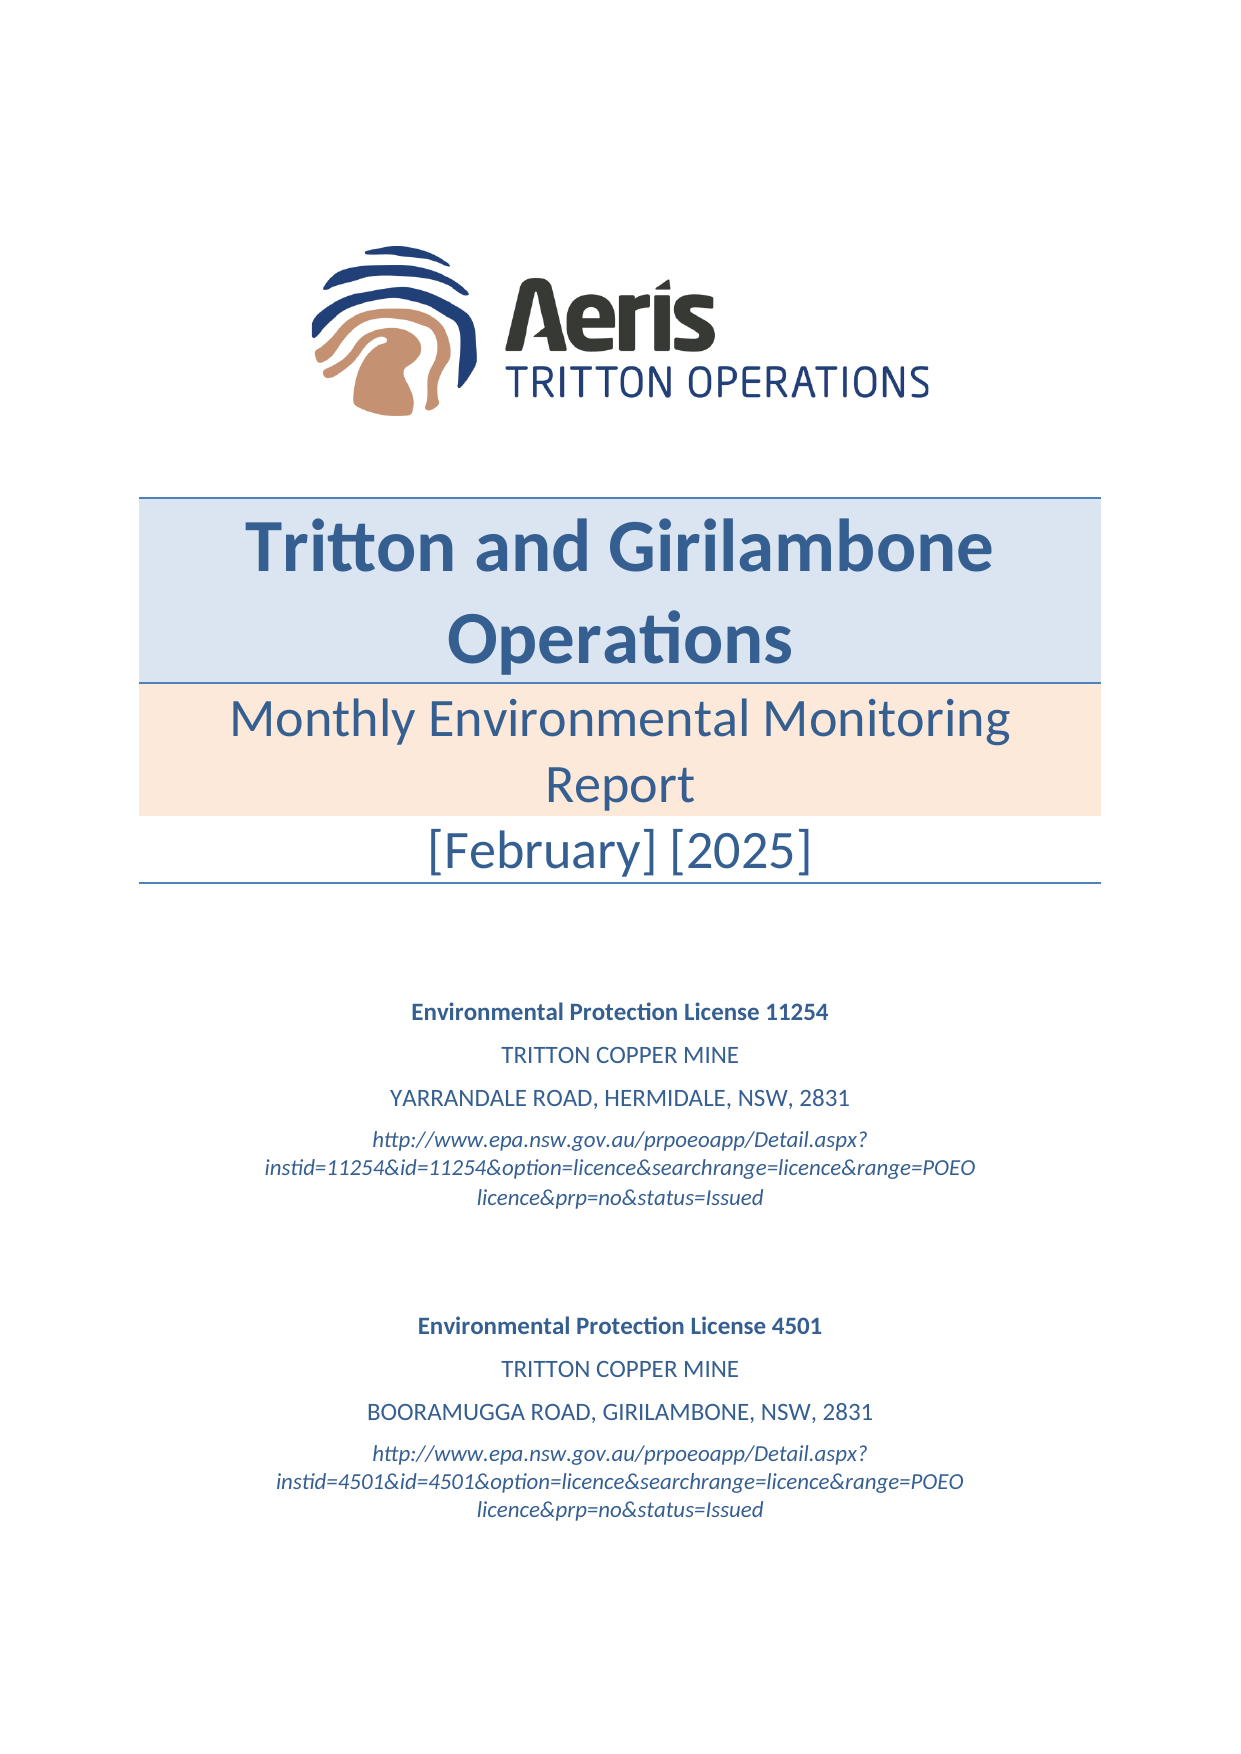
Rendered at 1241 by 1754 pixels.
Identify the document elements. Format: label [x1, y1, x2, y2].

picture [311, 246, 929, 416]
